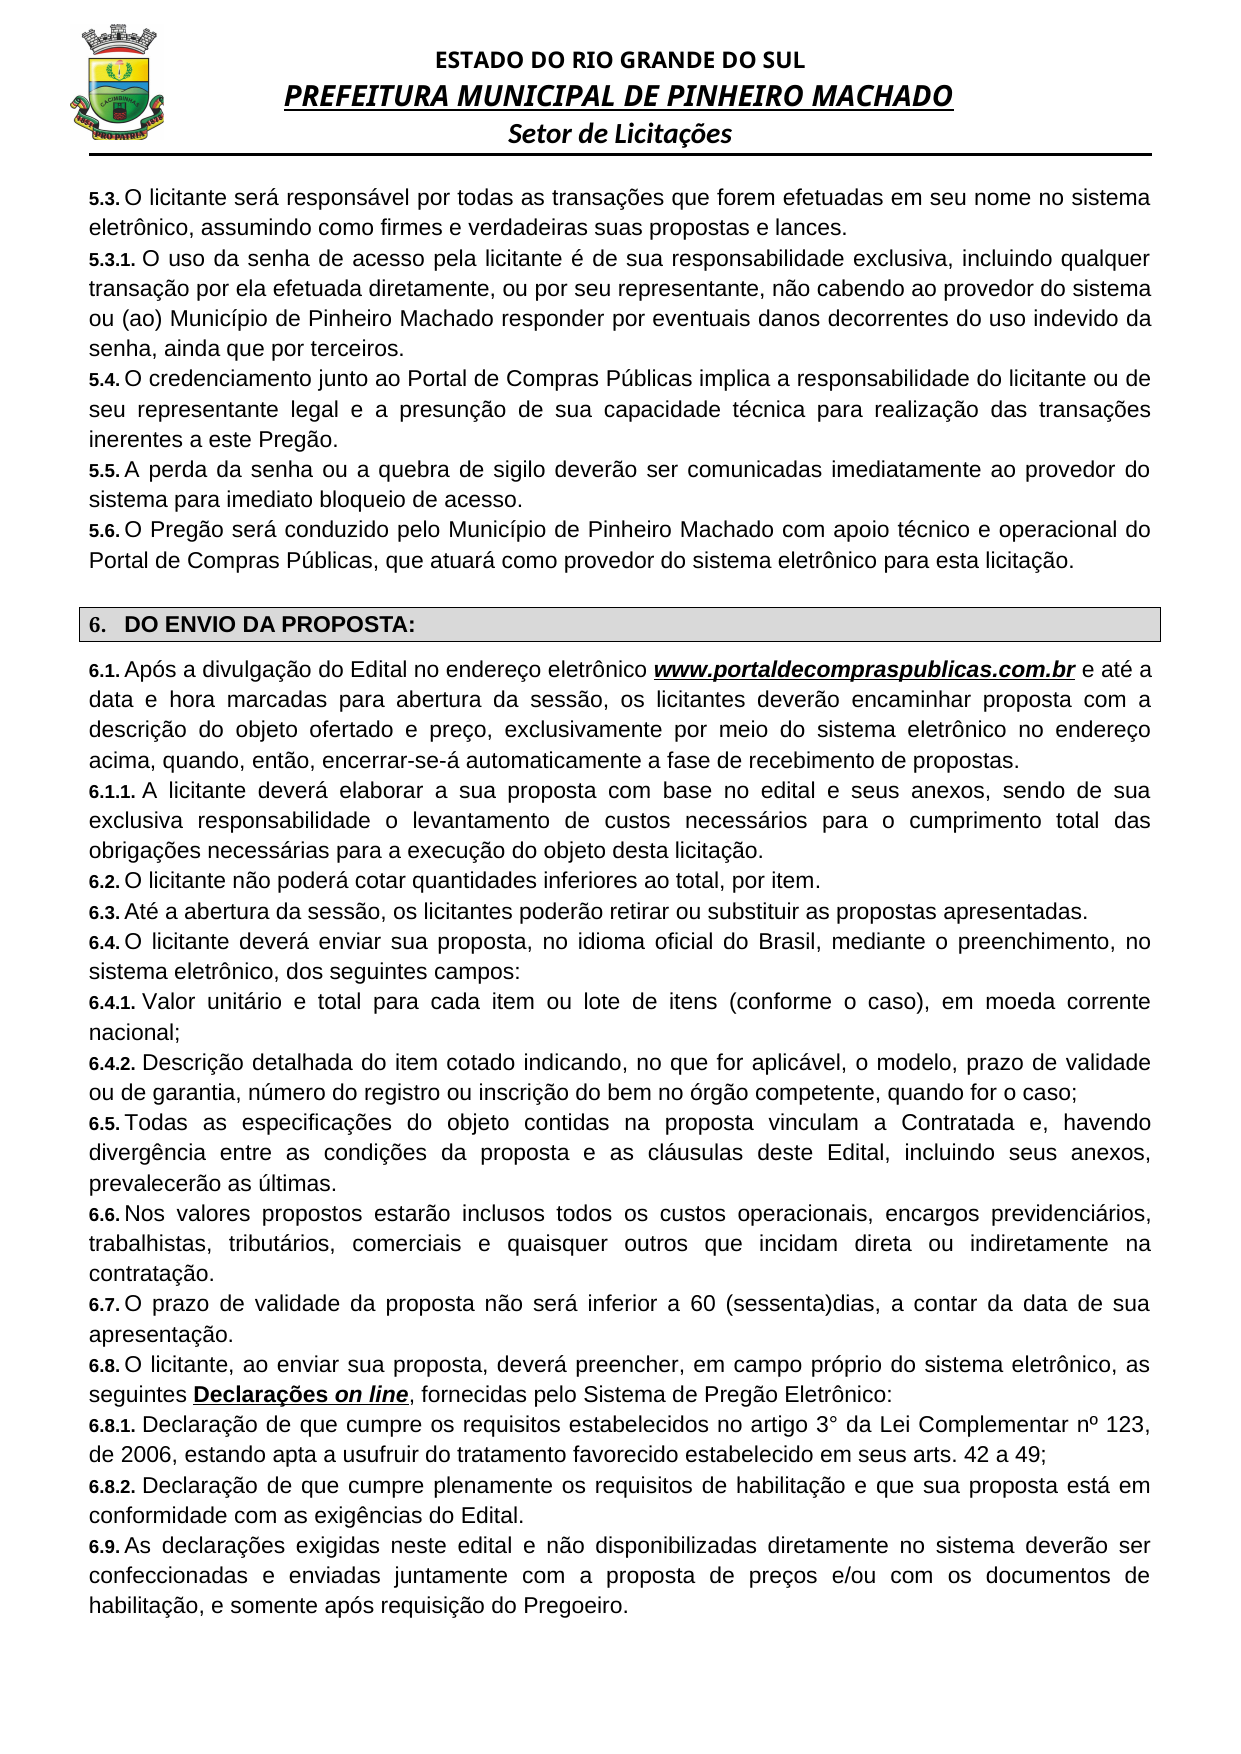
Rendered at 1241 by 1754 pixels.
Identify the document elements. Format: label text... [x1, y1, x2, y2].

list Valor unitário e total para cada item ou lote de itens (conforme o caso), em moeda corrente nacional; [89, 988, 1152, 1045]
list O licitante será responsável por todas as transações que forem efetuadas em seu nome no sistema eletrônico, assumindo como firmes e verdadeiras suas propostas e lances. [89, 184, 1152, 241]
list Após a divulgação do Edital no endereço eletrônico www.portaldecompraspublicas.com.br e até a data e hora marcadas para abertura da sessão, os licitantes deverão encaminhar proposta com a descrição do objeto ofertado e preço, exclusivamente por meio do sistema eletrônico no endereço acima, quando, então, encerrar-se-á automaticamente a fase de recebimento de propostas. [89, 656, 1152, 773]
list O licitante não poderá cotar quantidades inferiores ao total, por item. [89, 867, 1152, 894]
list Declaração de que cumpre os requisitos estabelecidos no artigo 3° da Lei Complementar nº 123, de 2006, estando apta a usufruir do tratamento favorecido estabelecido em seus arts. 42 a 49; [89, 1411, 1152, 1468]
list As declarações exigidas neste edital e não disponibilizadas diretamente no sistema deverão ser confeccionadas e enviadas juntamente com a proposta de preços e/ou com os documentos de habilitação, e somente após requisição do Pregoeiro. [89, 1532, 1152, 1619]
list A licitante deverá elaborar a sua proposta com base no edital e seus anexos, sendo de sua exclusiva responsabilidade o levantamento de custos necessários para o cumprimento total das obrigações necessárias para a execução do objeto desta licitação. [89, 777, 1152, 863]
list Até a abertura da sessão, os licitantes poderão retirar ou substituir as propostas apresentadas. [89, 898, 1152, 924]
list O licitante, ao enviar sua proposta, deverá preencher, em campo próprio do sistema eletrônico, as seguintes Declarações on line, fornecidas pelo Sistema de Pregão Eletrônico: [89, 1351, 1152, 1407]
list O credenciamento junto ao Portal de Compras Públicas implica a responsabilidade do licitante ou de seu representante legal e a presunção de sua capacidade técnica para realização das transações inerentes a este Pregão. [89, 365, 1152, 452]
list O uso da senha de acesso pela licitante é de sua responsabilidade exclusiva, incluindo qualquer transação por ela efetuada diretamente, ou por seu representante, não cabendo ao provedor do sistema ou (ao) Município de Pinheiro Machado responder por eventuais danos decorrentes do uso indevido da senha, ainda que por terceiros. [89, 244, 1152, 362]
list O Pregão será conduzido pelo Município de Pinheiro Machado com apoio técnico e operacional do Portal de Compras Públicas, que atuará como provedor do sistema eletrônico para esta licitação. [89, 516, 1152, 573]
list Nos valores propostos estarão inclusos todos os custos operacionais, encargos previdenciários, trabalhistas, tributários, comerciais e quaisquer outros que incidam direta ou indiretamente na contratação. [89, 1200, 1152, 1286]
list A perda da senha ou a quebra de sigilo deverão ser comunicadas imediatamente ao provedor do sistema para imediato bloqueio de acesso. [89, 456, 1152, 513]
list O licitante deverá enviar sua proposta, no idioma oficial do Brasil, mediante o preenchimento, no sistema eletrônico, dos seguintes campos: [89, 928, 1152, 984]
picture [70, 24, 164, 140]
list Todas as especificações do objeto contidas na proposta vinculam a Contratada e, havendo divergência entre as condições da proposta e as cláusulas deste Edital, incluindo seus anexos, prevalecerão as últimas. [89, 1109, 1152, 1196]
list Declaração de que cumpre plenamente os requisitos de habilitação e que sua proposta está em conformidade com as exigências do Edital. [89, 1472, 1152, 1528]
list DO ENVIO DA PROPOSTA: [80, 608, 1160, 641]
list O prazo de validade da proposta não será inferior a 60 (sessenta)dias, a contar da data de sua apresentação. [89, 1290, 1152, 1347]
list Descrição detalhada do item cotado indicando, no que for aplicável, o modelo, prazo de validade ou de garantia, número do registro ou inscrição do bem no órgão competente, quando for o caso; [89, 1049, 1152, 1105]
